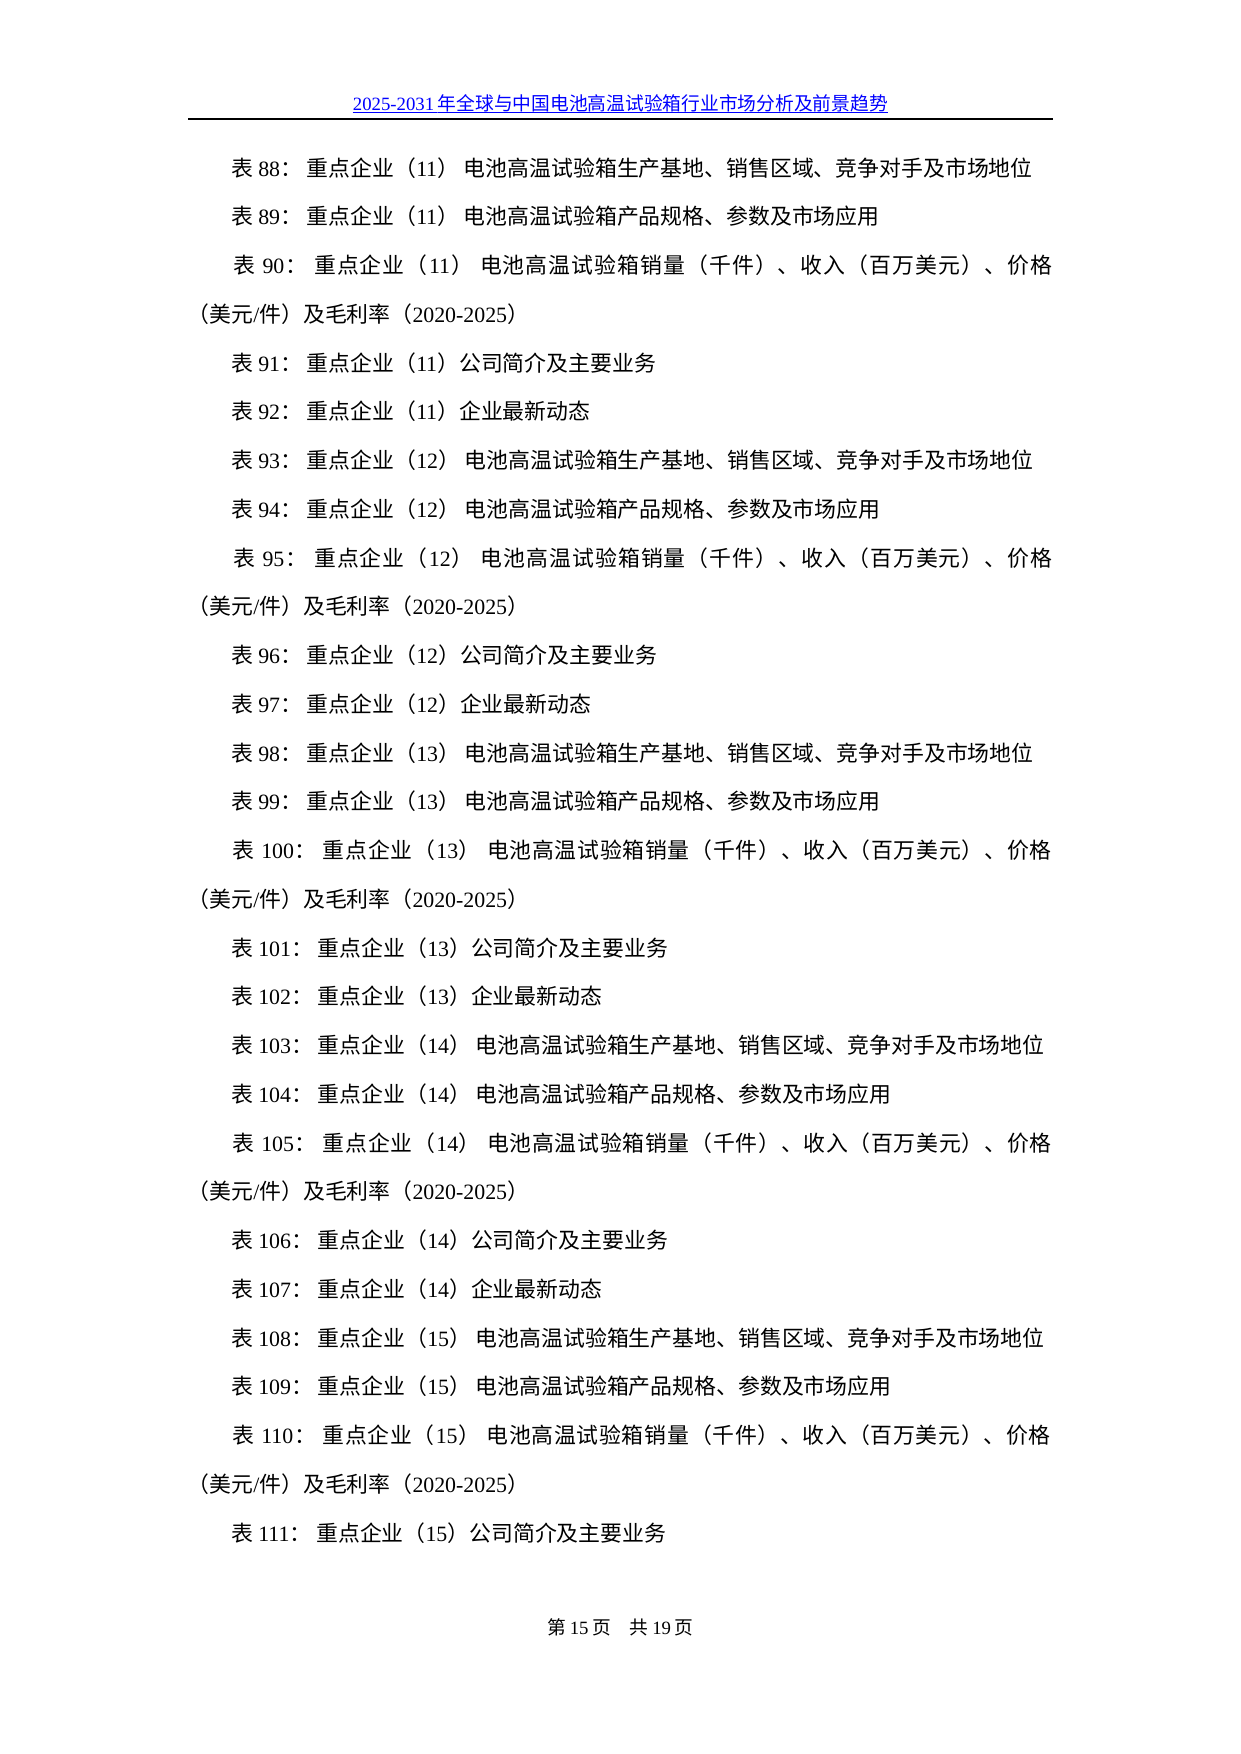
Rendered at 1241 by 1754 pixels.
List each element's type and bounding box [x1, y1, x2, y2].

text [187, 150, 1053, 1548]
